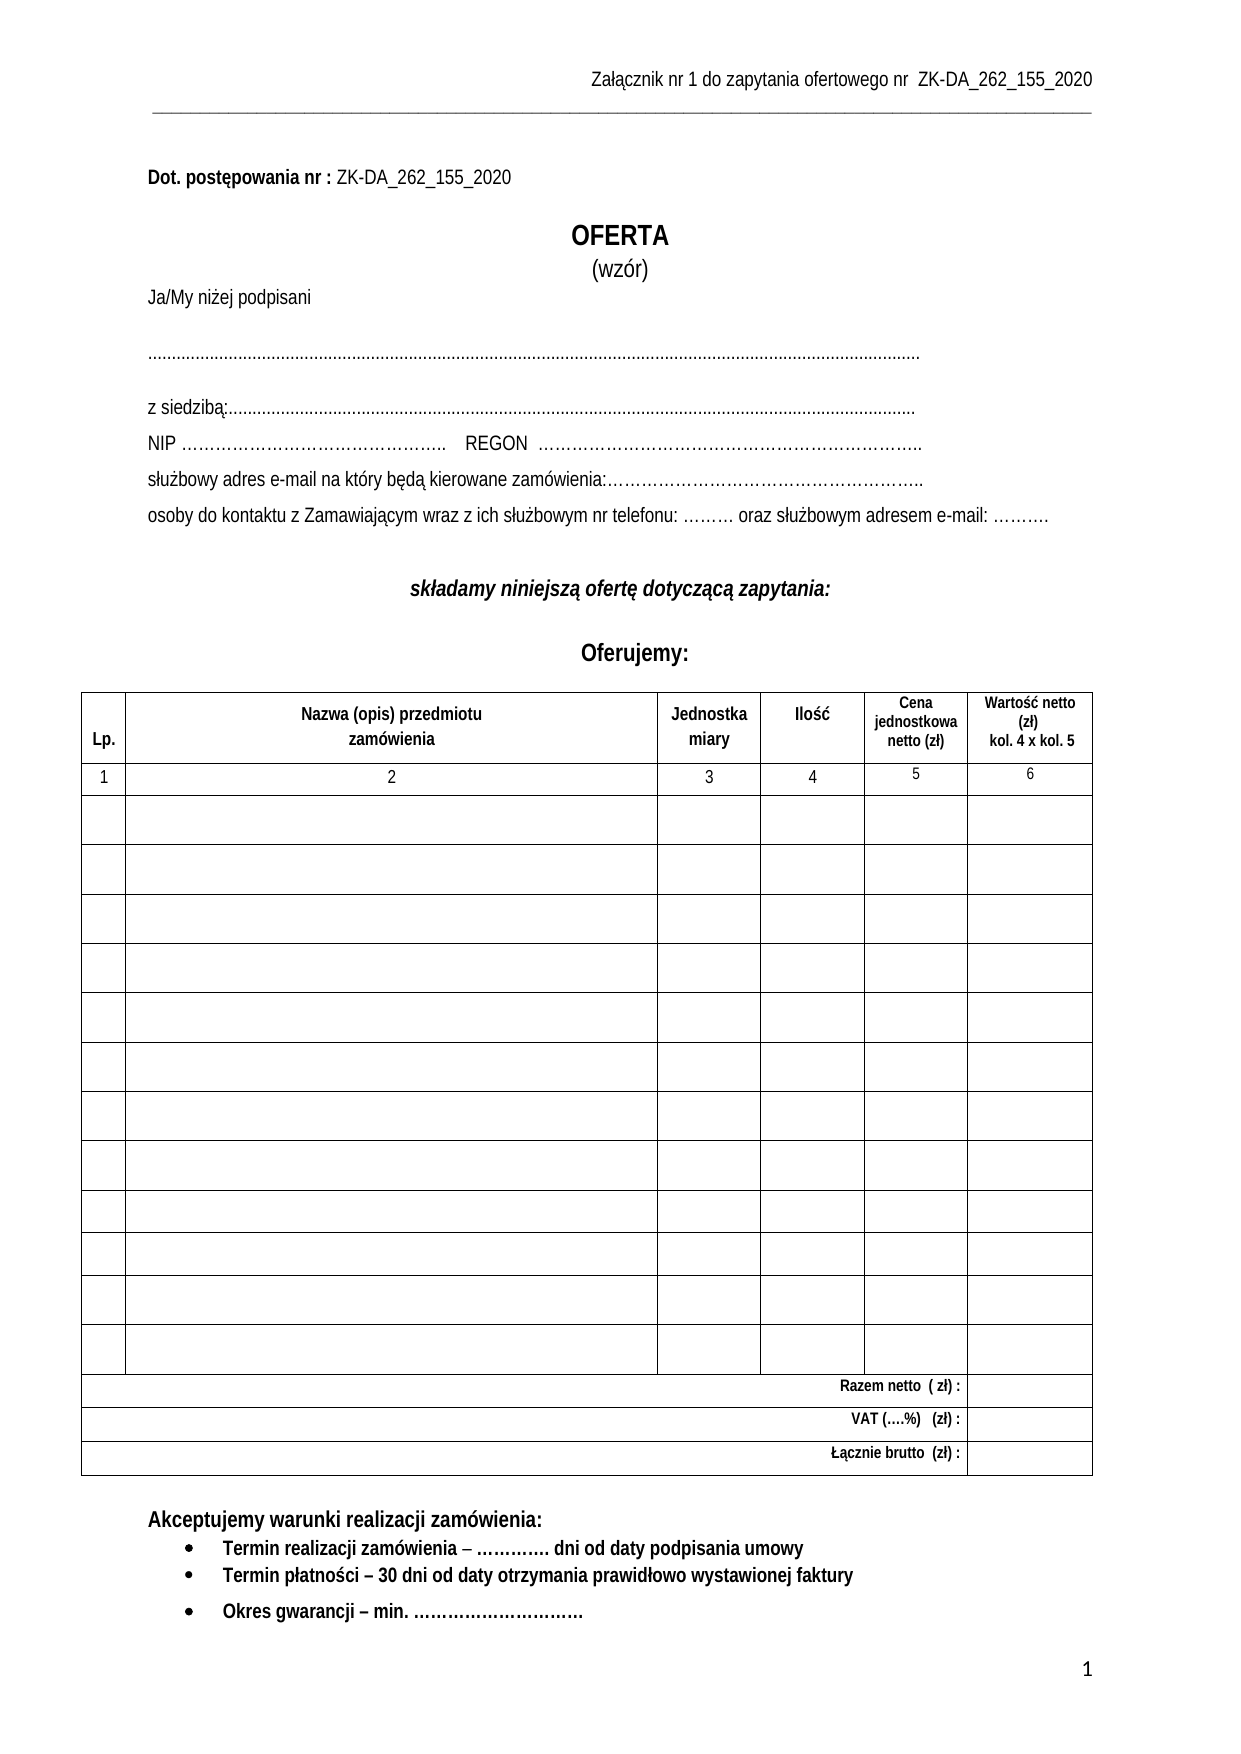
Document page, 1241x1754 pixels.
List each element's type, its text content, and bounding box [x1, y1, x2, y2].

table_cell [968, 1141, 1092, 1190]
list Termin płatności – 30 dni od daty otrzymania prawidłowo wystawionej faktury [185, 1563, 1093, 1587]
table_cell [658, 1092, 760, 1140]
table_cell [126, 796, 657, 844]
table_cell [968, 1043, 1092, 1091]
table_cell 6 [968, 764, 1092, 795]
table_header Lp. [82, 693, 125, 763]
table_cell [968, 944, 1092, 992]
table_cell 3 [658, 764, 760, 795]
table_cell [82, 1325, 125, 1373]
table_cell [968, 1233, 1092, 1275]
table_cell [865, 1233, 967, 1275]
table_cell Łącznie brutto (zł) : [82, 1442, 967, 1474]
text Dot. postępowania nr : ZK-DA_262_155_2020 [148, 165, 1093, 189]
table_cell [658, 944, 760, 992]
table_cell [761, 1141, 864, 1190]
table_cell [126, 845, 657, 893]
table_cell [865, 1325, 967, 1373]
table_cell [761, 1233, 864, 1275]
table_cell VAT (….%) (zł) : [82, 1408, 967, 1441]
text ................................................................................................................................................................... [148, 340, 1093, 364]
table_cell [82, 1043, 125, 1091]
table_cell [968, 1191, 1092, 1232]
table_cell [82, 1276, 125, 1324]
table_cell [82, 1092, 125, 1140]
table_cell [865, 1092, 967, 1140]
table_cell [761, 1092, 864, 1140]
text służbowy adres e-mail na który będą kierowane zamówienia:……………………………………………….. [148, 467, 1093, 491]
table_cell [761, 796, 864, 844]
table_cell [658, 895, 760, 943]
list Oferujemy: [177, 638, 1093, 667]
table_cell [865, 1043, 967, 1091]
table_cell [658, 845, 760, 893]
table_cell [82, 1191, 125, 1232]
table_cell [658, 1043, 760, 1091]
table_cell [126, 1325, 657, 1373]
table_cell 1 [82, 764, 125, 795]
text (wzór) [148, 254, 1093, 283]
text składamy niniejszą ofertę dotyczącą zapytania: [148, 575, 1093, 601]
table_cell [126, 1092, 657, 1140]
table_cell [126, 1043, 657, 1091]
table_header Wartość netto (zł) kol. 4 x kol. 5 [968, 693, 1092, 763]
table_cell 5 [865, 764, 967, 795]
table_cell [658, 1325, 760, 1373]
table_header Jednostka miary [658, 693, 760, 763]
table_cell [865, 845, 967, 893]
table_cell [658, 1141, 760, 1190]
text Ja/My niżej podpisani [148, 285, 1093, 309]
list Termin realizacji zamówienia – …………. dni od daty podpisania umowy [185, 1536, 1093, 1560]
table_cell [126, 1276, 657, 1324]
table_cell Razem netto ( zł) : [82, 1375, 967, 1407]
table_cell [761, 1325, 864, 1373]
table_cell [658, 1233, 760, 1275]
table_cell [126, 944, 657, 992]
table_cell [82, 845, 125, 893]
text OFERTA [148, 218, 1093, 252]
table_cell [968, 1092, 1092, 1140]
table_cell [82, 796, 125, 844]
table_cell [126, 1191, 657, 1232]
table_cell [126, 895, 657, 943]
table_cell [968, 1276, 1092, 1324]
table_cell [968, 845, 1092, 893]
table_cell [865, 993, 967, 1042]
table_cell [82, 1141, 125, 1190]
table_cell [658, 993, 760, 1042]
table_cell [968, 993, 1092, 1042]
table_cell [82, 993, 125, 1042]
table_cell [658, 1276, 760, 1324]
table_cell [865, 1141, 967, 1190]
table_cell [126, 1233, 657, 1275]
table_cell [761, 993, 864, 1042]
table_cell [968, 895, 1092, 943]
table_cell [126, 993, 657, 1042]
table_cell [968, 1375, 1092, 1407]
table_cell [968, 1442, 1092, 1474]
table_cell [761, 1043, 864, 1091]
table_cell [82, 1233, 125, 1275]
table_header Cena jednostkowa netto (zł) [865, 693, 967, 763]
table_header Nazwa (opis) przedmiotu zamówienia [126, 693, 657, 763]
table_cell [761, 1276, 864, 1324]
table_cell [761, 845, 864, 893]
table_cell [761, 944, 864, 992]
table_cell [865, 1191, 967, 1232]
table_cell [968, 1408, 1092, 1441]
table_cell [126, 1141, 657, 1190]
table_cell 4 [761, 764, 864, 795]
table_cell [865, 895, 967, 943]
table_cell [968, 796, 1092, 844]
table_cell [865, 796, 967, 844]
table_header Ilość [761, 693, 864, 763]
table_cell [968, 1325, 1092, 1373]
table_cell [865, 944, 967, 992]
table_cell 2 [126, 764, 657, 795]
table_cell [82, 895, 125, 943]
list Okres gwarancji – min. ………………………… [185, 1599, 1093, 1623]
table_cell [658, 1191, 760, 1232]
table_cell [865, 1276, 967, 1324]
table_cell [82, 944, 125, 992]
table_cell [761, 1191, 864, 1232]
text NIP ……………………………………….. REGON ………………………………………………………….. [148, 431, 1093, 455]
text Akceptujemy warunki realizacji zamówienia: [148, 1506, 1093, 1532]
text osoby do kontaktu z Zamawiającym wraz z ich służbowym nr telefonu: ……… oraz służbowym adresem e-mail: ………. [148, 503, 1093, 527]
table_cell [658, 796, 760, 844]
table_cell [761, 895, 864, 943]
text z siedzibą:................................................................................................................................................. [148, 395, 1093, 419]
